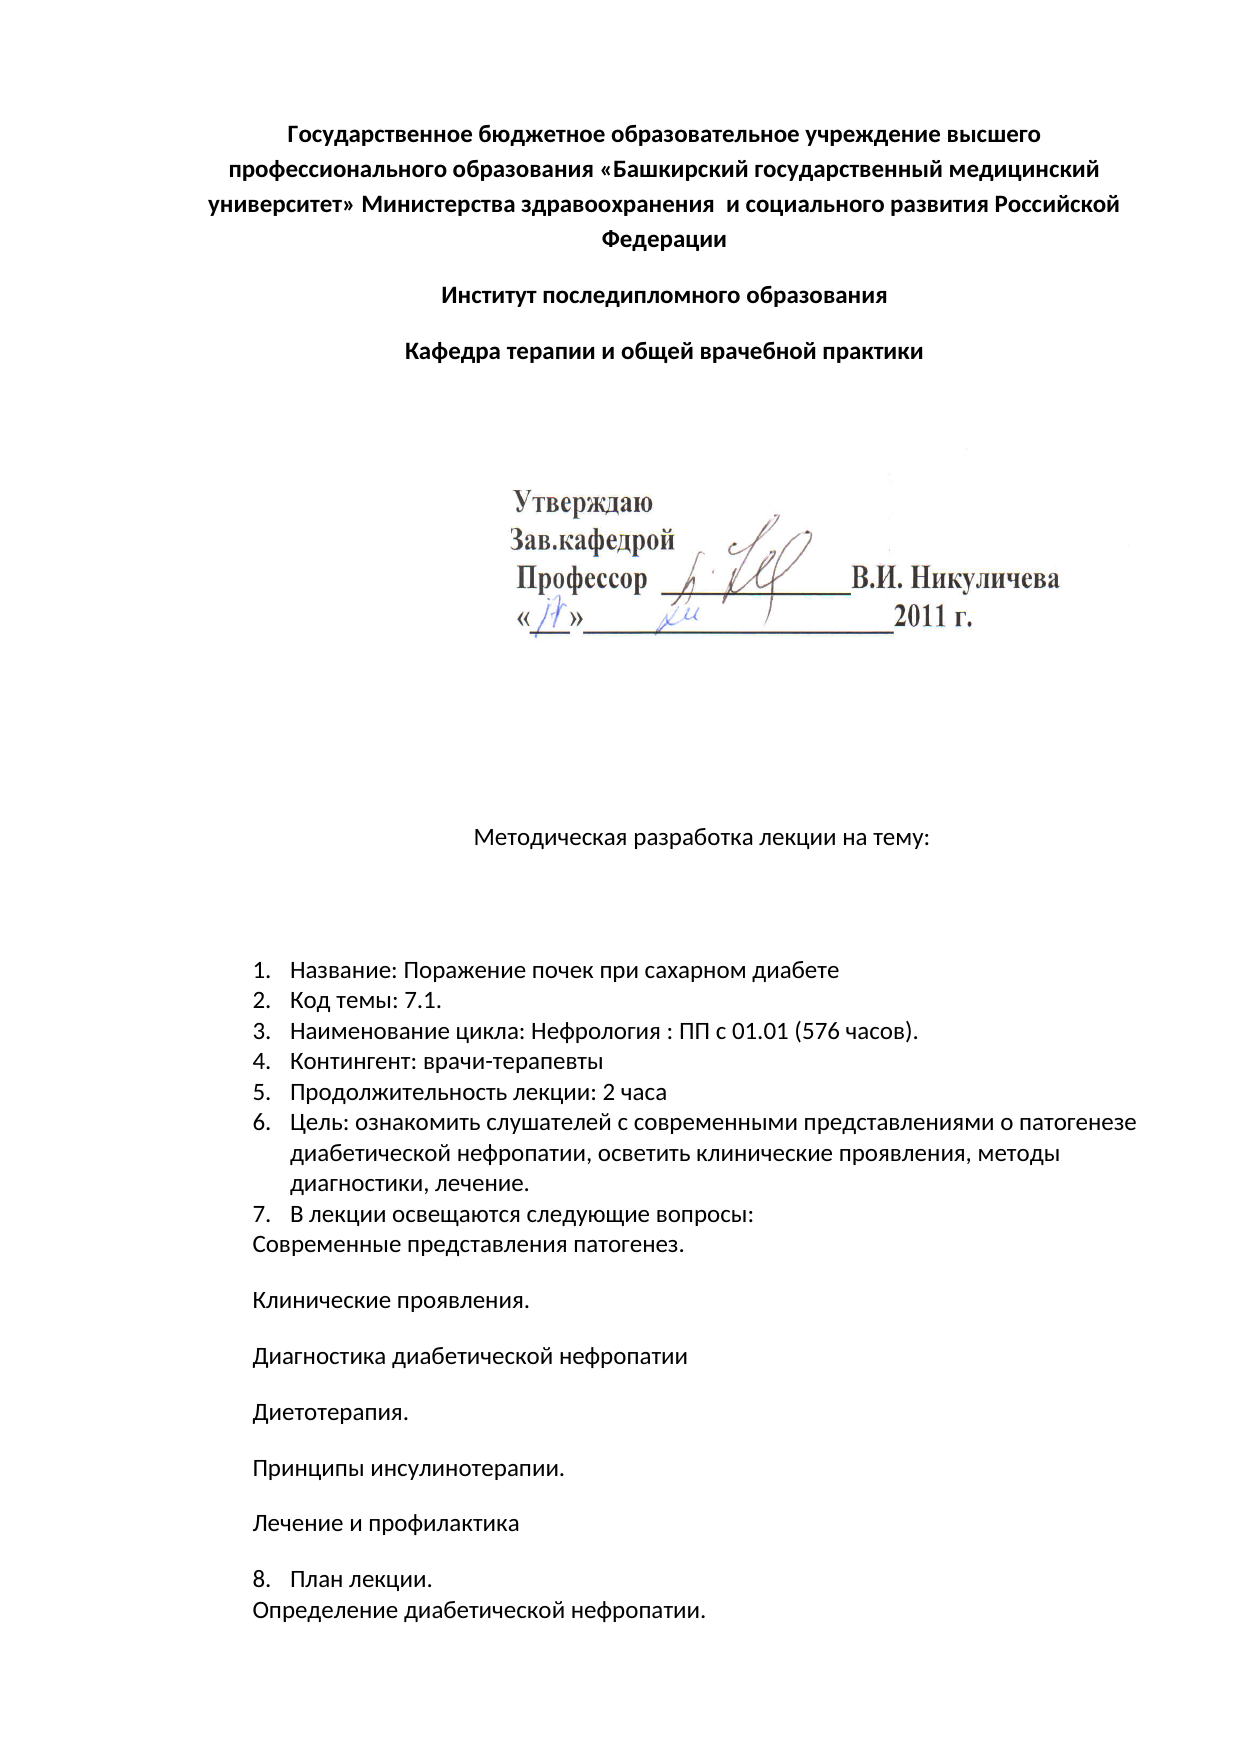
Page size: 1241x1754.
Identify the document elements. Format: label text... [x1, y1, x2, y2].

list В лекции освещаются следующие вопросы: [252, 1198, 1152, 1228]
text Принципы инсулинотерапии. [177, 1452, 1152, 1482]
list Продолжительность лекции: 2 часа [252, 1076, 1152, 1106]
text Диетотерапия. [177, 1396, 1152, 1426]
list Наименование цикла: Нефрология : ПП с 01.01 (576 часов). [252, 1015, 1152, 1045]
picture [421, 446, 1152, 663]
list Код темы: 7.1. [252, 984, 1152, 1015]
text Методическая разработка лекции на тему: [177, 821, 1152, 851]
text Институт последипломного образования [177, 279, 1152, 309]
text Лечение и профилактика [177, 1508, 1152, 1538]
text Клинические проявления. [177, 1284, 1152, 1315]
text Диагностика диабетической нефропатии [177, 1340, 1152, 1371]
text Кафедра терапии и общей врачебной практики [177, 335, 1152, 365]
list Контингент: врачи-терапевты [252, 1045, 1152, 1076]
text Государственное бюджетное образовательное учреждение высшего профессионального образования «Башкирский государственный медицинский университет» Министерства здравоохранения и социального развития Российской Федерации [177, 118, 1152, 254]
list Цель: ознакомить слушателей с современными представлениями о патогенезе диабетической нефропатии, осветить клинические проявления, методы диагностики, лечение. [252, 1106, 1152, 1198]
text Определение диабетической нефропатии. [177, 1594, 1152, 1624]
text Современные представления патогенез. [177, 1228, 1152, 1259]
list Название: Поражение почек при сахарном диабете [252, 954, 1152, 984]
list План лекции. [252, 1563, 1152, 1594]
